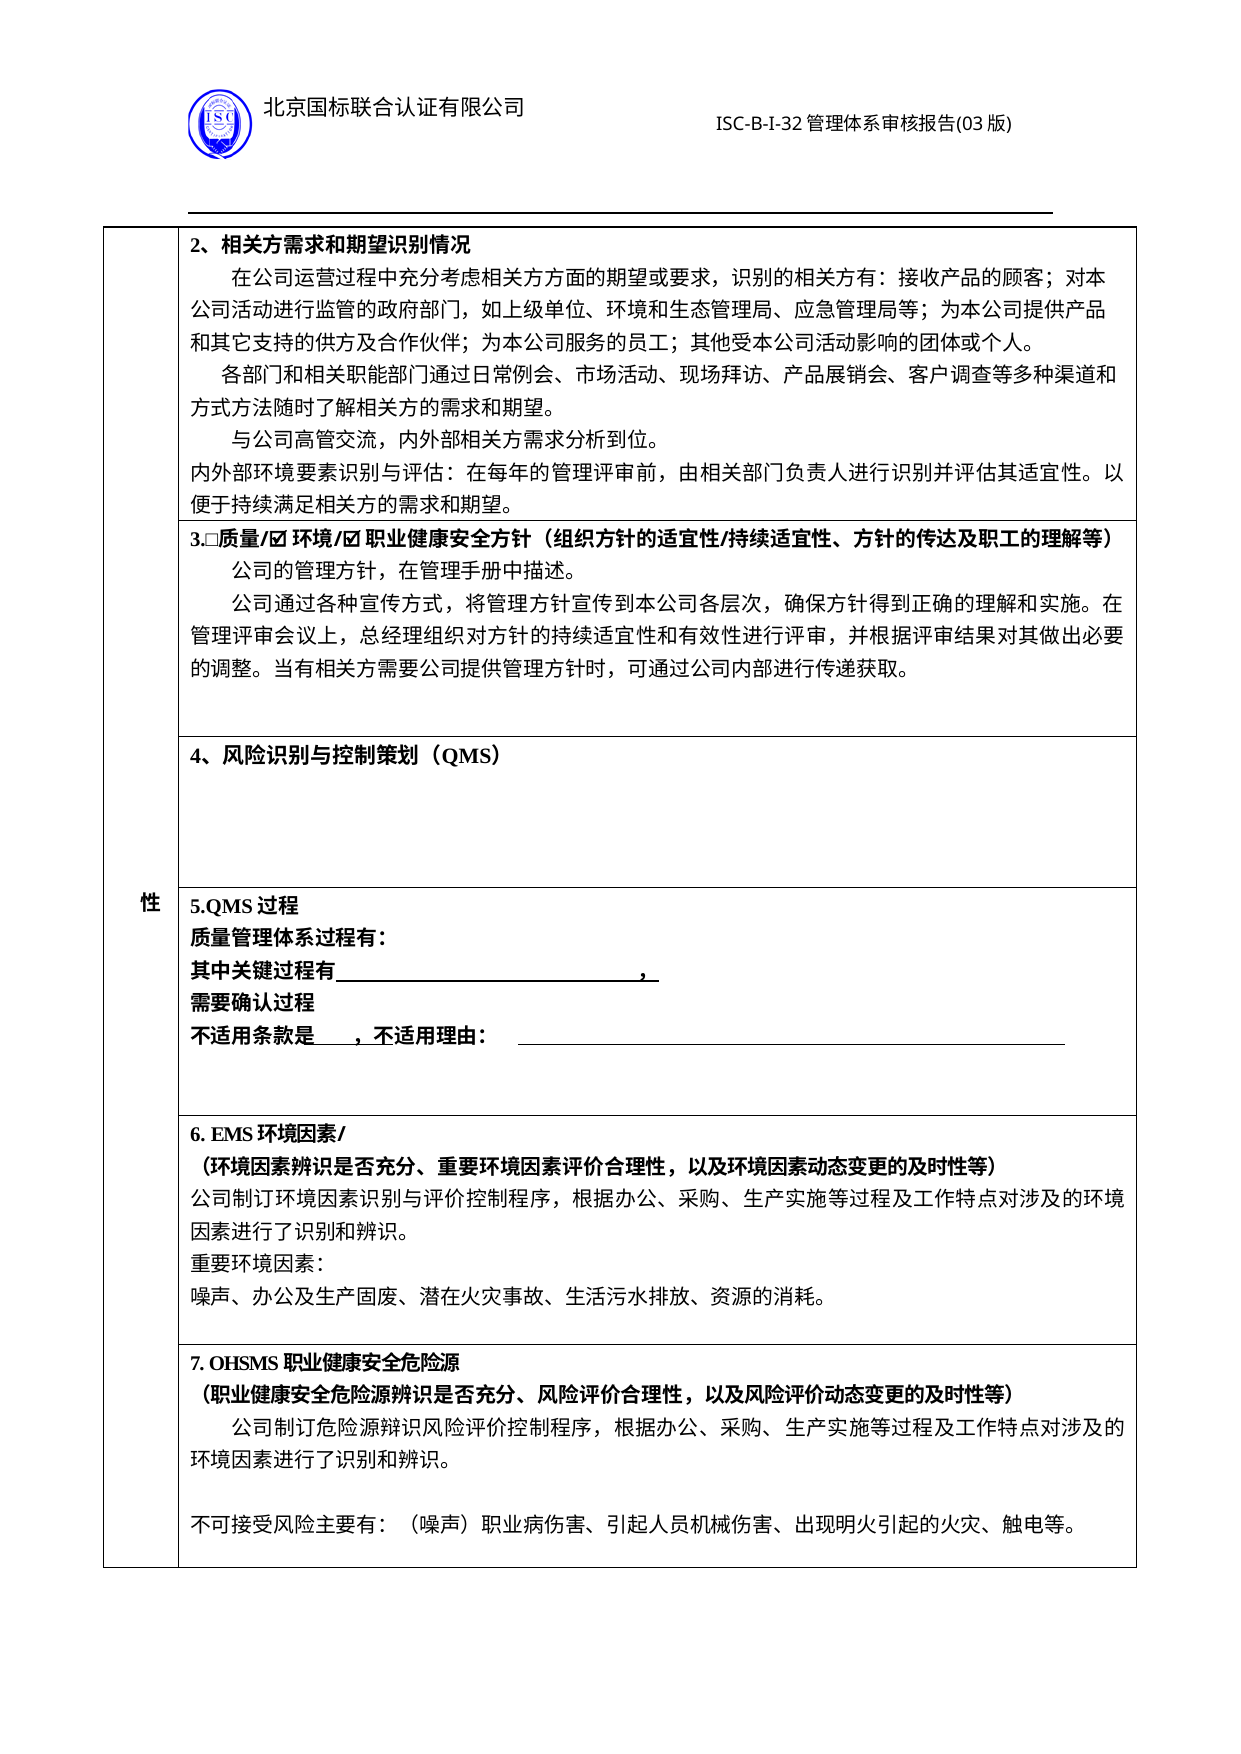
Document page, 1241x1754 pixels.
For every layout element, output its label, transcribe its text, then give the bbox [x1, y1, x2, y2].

picture [187, 89, 253, 158]
table_cell 相关方需求和期望识别情况 在公司运营过程中充分考虑相关方方面的期望或要求，识别的相关方有：接收产品的顾客；对本公司活动进行监管的政府部门，如上级单位、环境和生态管理局、应急管理局等；为本公司提供产品和其它支持的供方及合作伙伴；为本公司服务的员工；其他受本公司活动影响的团体或个人。 各部门和相关职能部门通过日常例会、市场活动、现场拜访、产品展销会、客户调查等多种渠道和方式方法随时了解相关方的需求和期望。 与公司高管交流，内外部相关方需求分析到位。 内外部环境要素识别与评估：在每年的管理评审前，由相关部门负责人进行识别并评估其适宜性。以便于持续满足相关方的需求和期望。 [179, 228, 1136, 520]
table_cell 7. OHSMS职业健康安全危险源 （职业健康安全危险源辨识是否充分、风险评价合理性，以及风险评价动态变更的及时性等） 公司制订危险源辩识风险评价控制程序，根据办公、采购、生产实施等过程及工作特点对涉及的环境因素进行了识别和辨识。 不可接受风险主要有：（噪声）职业病伤害、引起人员机械伤害、出现明火引起的火灾、触电等。 [179, 1345, 1136, 1567]
table_header (一)策划的充分与合理性 [104, 228, 178, 1567]
table_cell 6. EMS环境因素/ （环境因素辨识是否充分、重要环境因素评价合理性，以及环境因素动态变更的及时性等） 公司制订环境因素识别与评价控制程序，根据办公、采购、生产实施等过程及工作特点对涉及的环境因素进行了识别和辨识。 重要环境因素： 噪声、办公及生产固废、潜在火灾事故、生活污水排放、资源的消耗。 [179, 1116, 1136, 1344]
table_cell 5.QMS过程 质量管理体系过程有： 其中关键过程有 ， 需要确认过程 不适用条款是 ，不适用理由： [179, 888, 1136, 1115]
table_cell 4、风险识别与控制策划（QMS） [179, 737, 1136, 887]
table_cell 3.□质量/环境/职业健康安全方针（组织方针的适宜性/持续适宜性、方针的传达及职工的理解等） 公司的管理方针，在管理手册中描述。 公司通过各种宣传方式，将管理方针宣传到本公司各层次，确保方针得到正确的理解和实施。在管理评审会议上，总经理组织对方针的持续适宜性和有效性进行评审，并根据评审结果对其做出必要的调整。当有相关方需要公司提供管理方针时，可通过公司内部进行传递获取。 [179, 521, 1136, 736]
